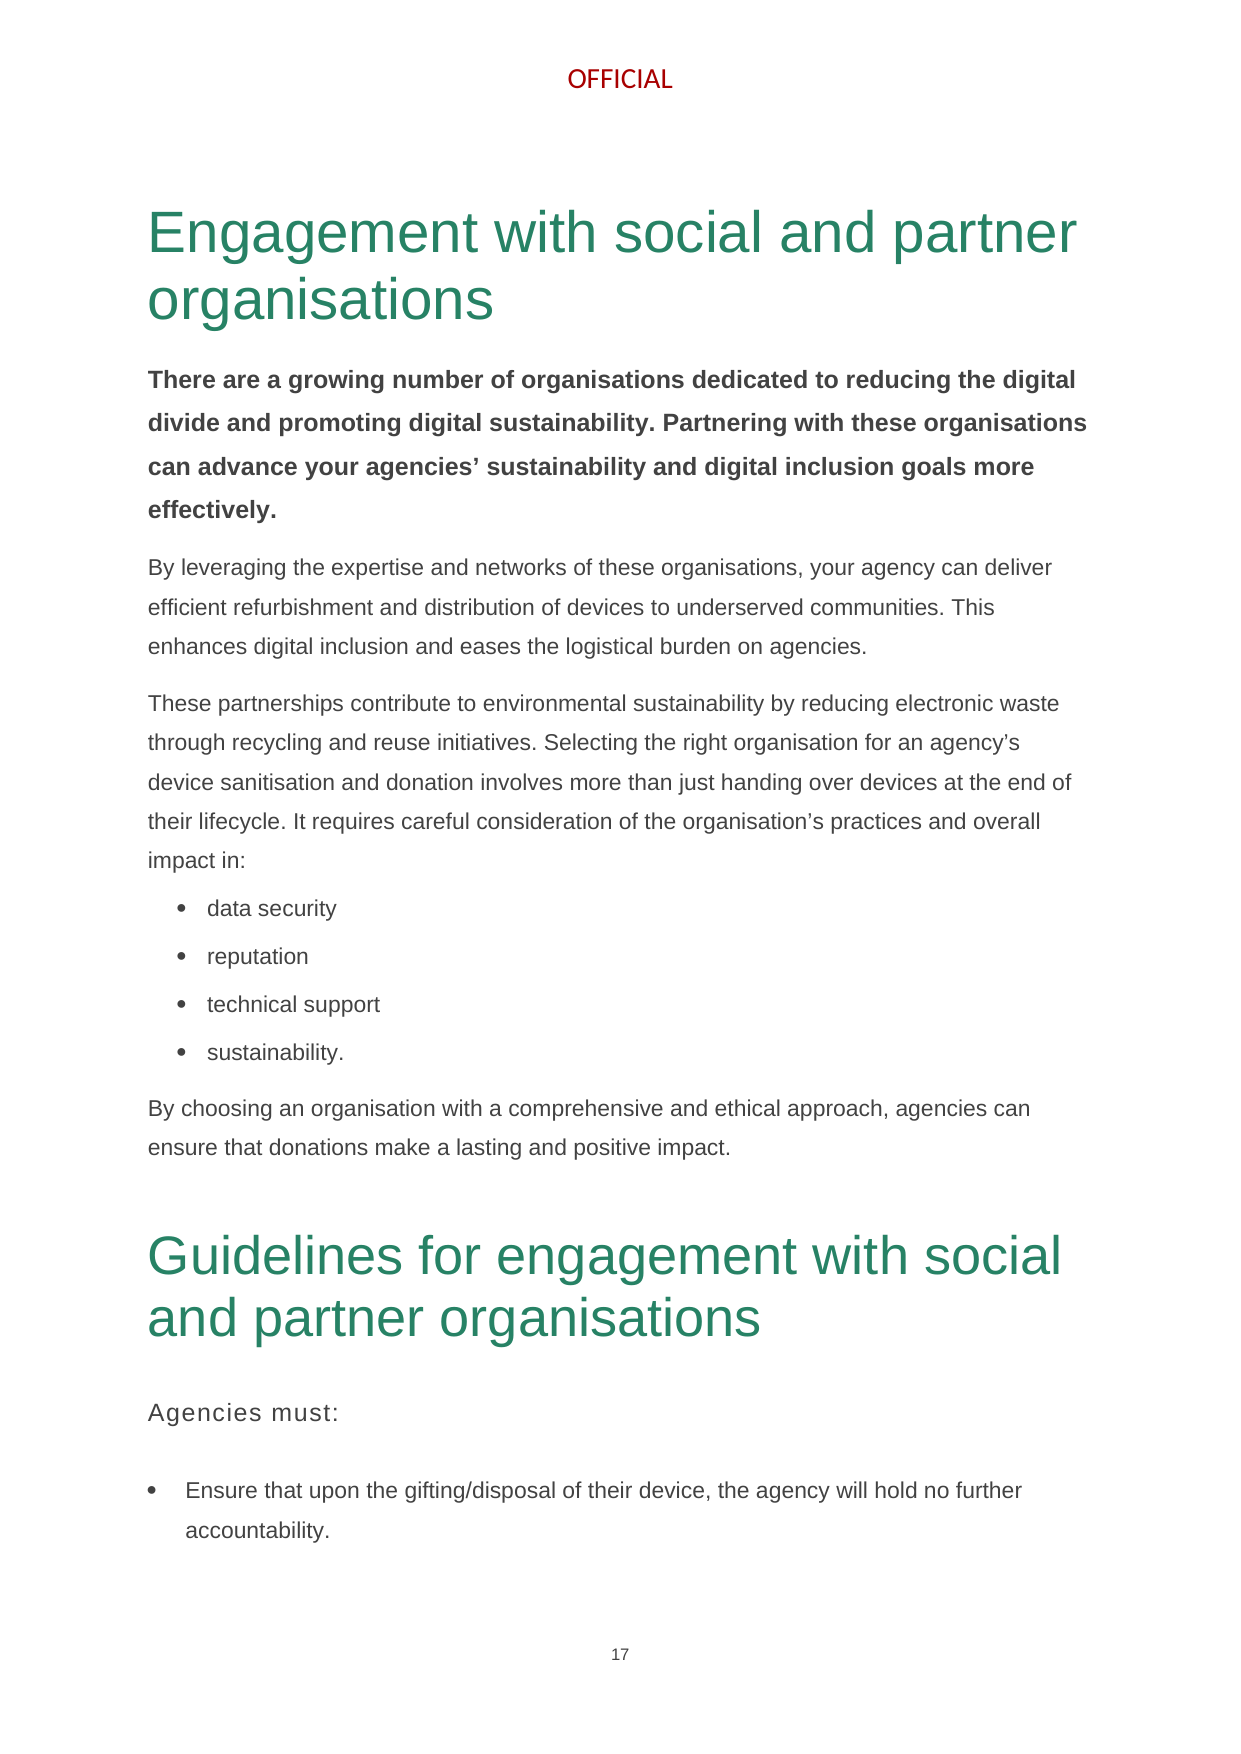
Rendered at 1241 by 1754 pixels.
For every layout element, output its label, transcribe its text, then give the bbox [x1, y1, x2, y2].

subtitle Agencies must: [148, 1398, 1092, 1427]
text technical support [177, 991, 1092, 1017]
text These partnerships contribute to environmental sustainability by reducing electronic waste through recycling and reuse initiatives. Selecting the right organisation for an agency’s device sanitisation and donation involves more than just handing over devices at the end of their lifecycle. It requires careful consideration of the organisation’s practices and overall impact in: [148, 689, 1092, 874]
list Ensure that upon the gifting/disposal of their device, the agency will hold no further accountability. [148, 1477, 1092, 1543]
text There are a growing number of organisations dedicated to reducing the digital divide and promoting digital sustainability. Partnering with these organisations can advance your agencies’ sustainability and digital inclusion goals more effectively. [148, 365, 1092, 523]
text reputation [177, 943, 1092, 969]
text data security [177, 895, 1092, 922]
text sustainability. [177, 1039, 1092, 1065]
subtitle Guidelines for engagement with social and partner organisations [148, 1224, 1092, 1348]
text By leveraging the expertise and networks of these organisations, your agency can deliver efficient refurbishment and distribution of devices to underserved communities. This enhances digital inclusion and eases the logistical burden on agencies. [148, 554, 1092, 660]
text By choosing an organisation with a comprehensive and ethical approach, agencies can ensure that donations make a lasting and positive impact. [148, 1095, 1092, 1161]
subtitle Engagement with social and partner organisations [148, 198, 1092, 332]
